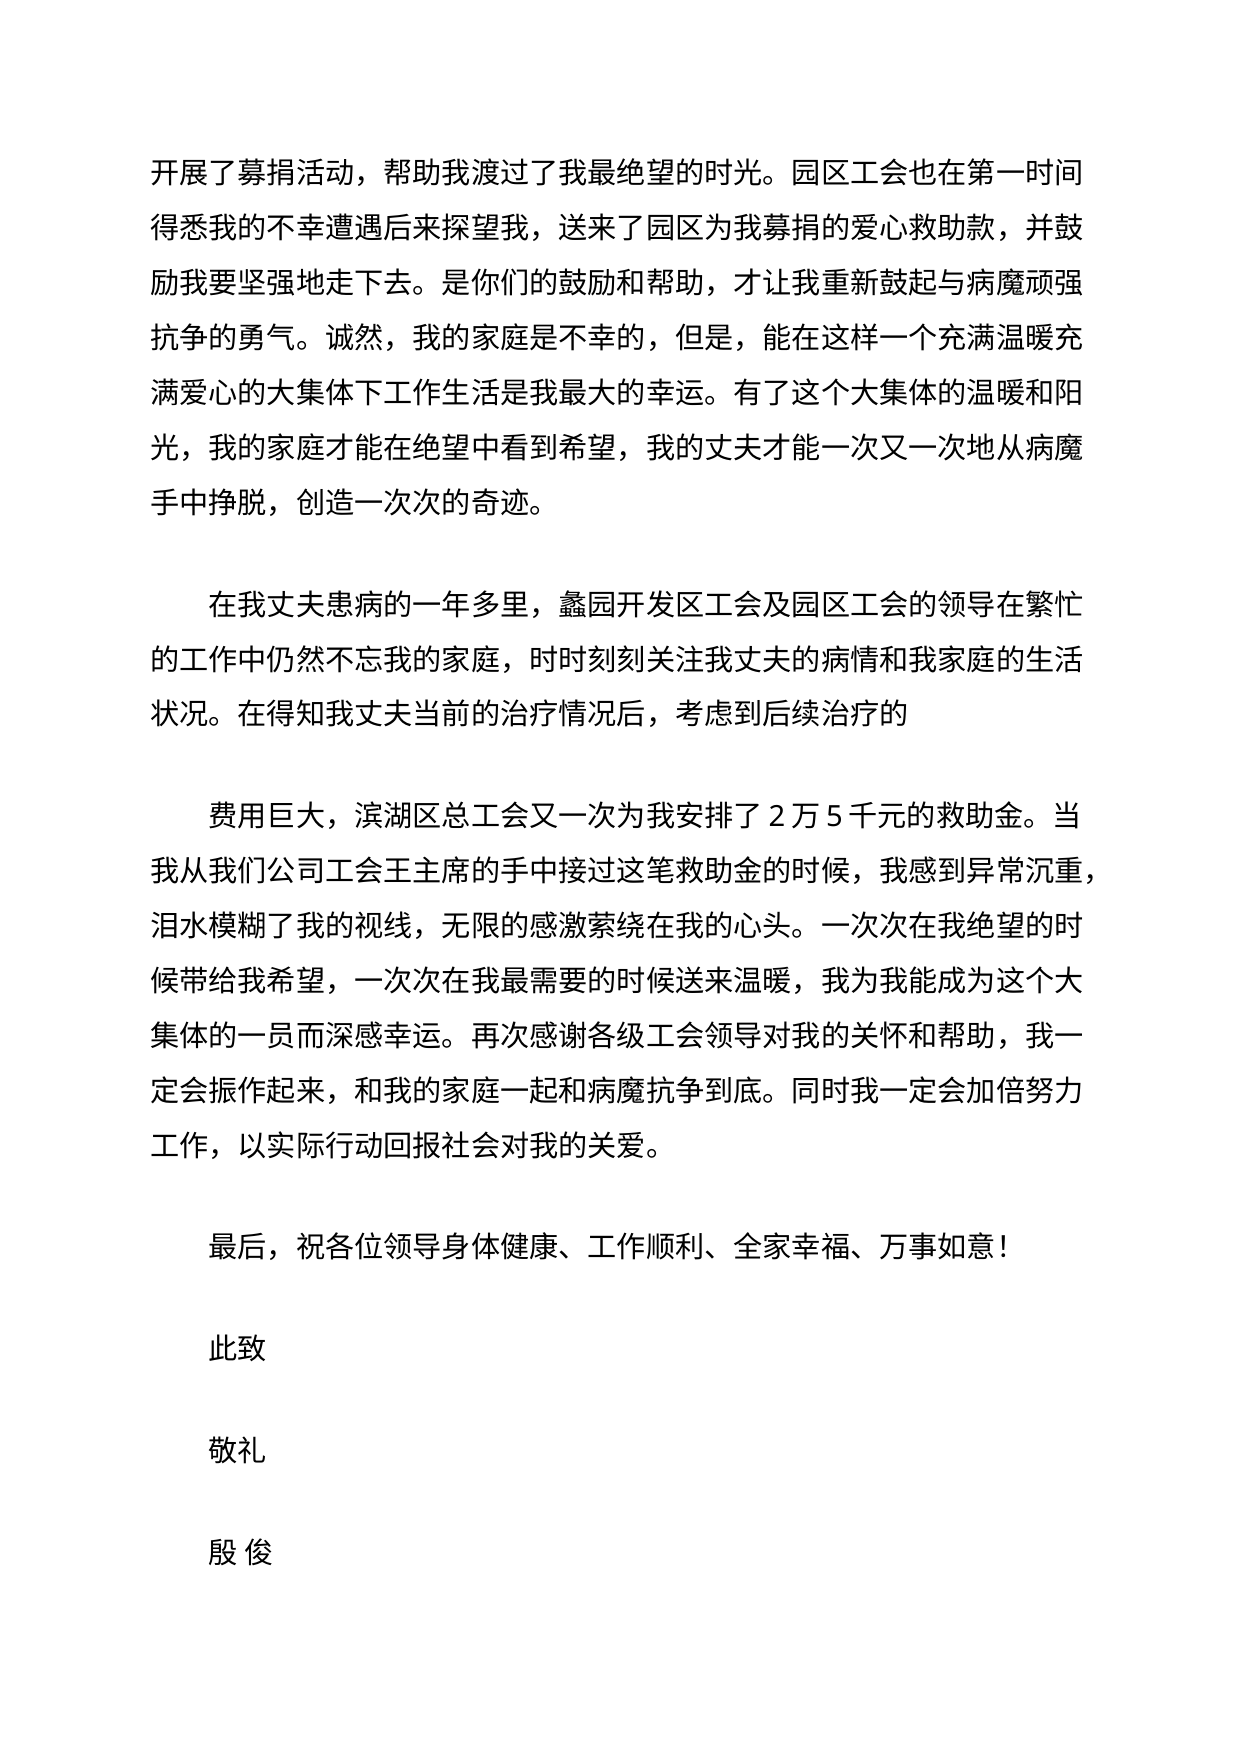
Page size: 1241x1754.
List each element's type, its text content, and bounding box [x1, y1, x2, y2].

text 费用巨大，滨湖区总工会又一次为我安排了2万5千元的救助金。当我从我们公司工会王主席的手中接过这笔救助金的时候，我感到异常沉重，泪水模糊了我的视线，无限的感激萦绕在我的心头。一次次在我绝望的时候带给我希望，一次次在我最需要的时候送来温暖，我为我能成为这个大集体的一员而深感幸运。再次感谢各级工会领导对我的关怀和帮助，我一定会振作起来，和我的家庭一起和病魔抗争到底。同时我一定会加倍努力工作，以实际行动回报社会对我的关爱。 [150, 793, 1090, 1164]
text 此致 [150, 1326, 1090, 1368]
text 殷 俊 [150, 1529, 1090, 1572]
text 最后，祝各位领导身体健康、工作顺利、全家幸福、万事如意！ [150, 1224, 1090, 1266]
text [150, 150, 1090, 522]
text 在我丈夫患病的一年多里，蠡园开发区工会及园区工会的领导在繁忙的工作中仍然不忘我的家庭，时时刻刻关注我丈夫的病情和我家庭的生活状况。在得知我丈夫当前的治疗情况后，考虑到后续治疗的 [150, 581, 1090, 733]
text 敬礼 [150, 1427, 1090, 1470]
